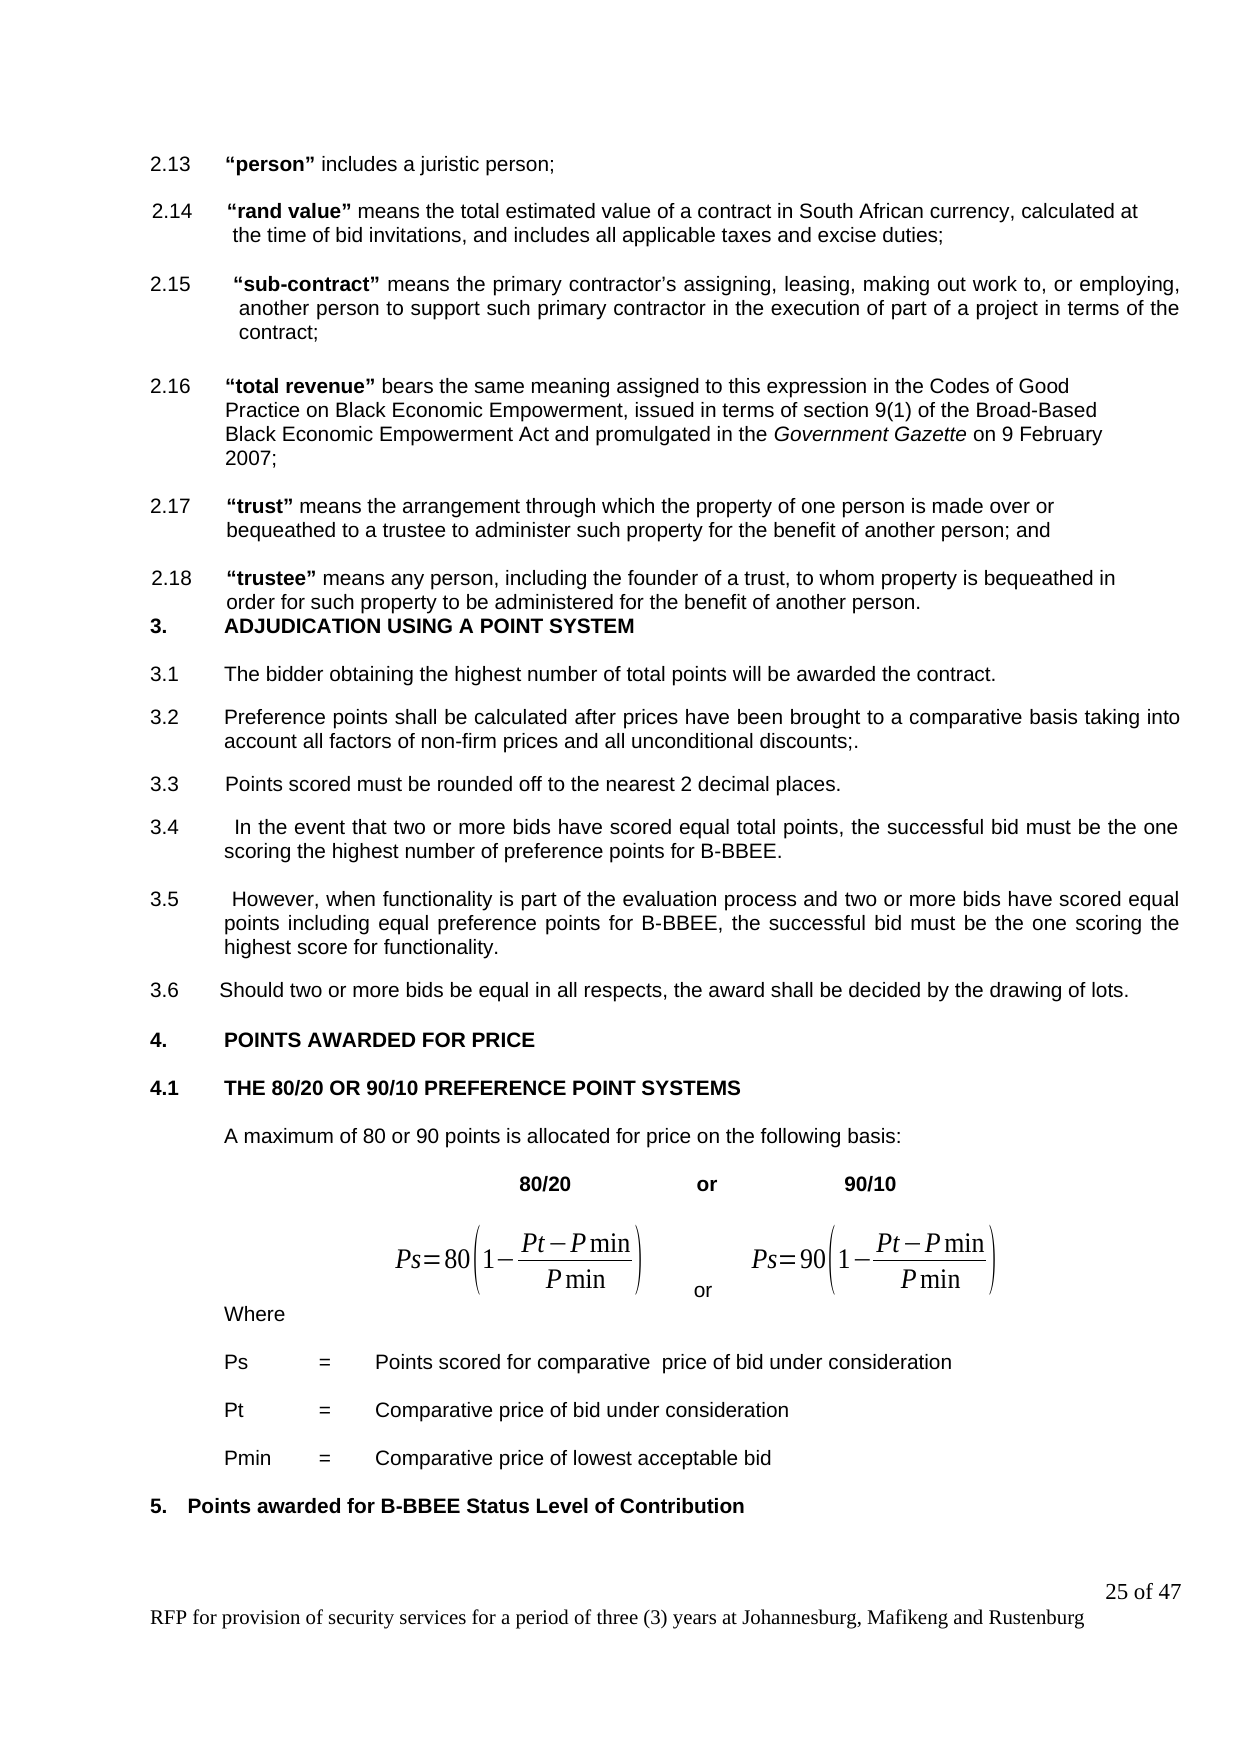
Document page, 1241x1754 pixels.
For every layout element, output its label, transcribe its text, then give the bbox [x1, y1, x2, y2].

text 3. ADJUDICATION USING A POINT SYSTEM [150, 614, 1181, 638]
text 2.14 “rand value” means the total estimated value of a contract in South African currency, calculated at [152, 199, 1181, 223]
list Points awarded for B-BBEE Status Level of Contribution [150, 1494, 1181, 1518]
text Pt = Comparative price of bid under consideration [150, 1398, 1181, 1422]
text Ps = Points scored for comparative price of bid under consideration [150, 1350, 1181, 1374]
text 2.18 “trustee” means any person, including the founder of a trust, to whom property is bequeathed in [151, 566, 1181, 590]
text 80/20 or 90/10 [150, 1171, 1181, 1195]
text 3.6 Should two or more bids be equal in all respects, the award shall be decided by the drawing of lots. [150, 978, 1181, 1002]
subtitle 2.15 “sub-contract” means the primary contractor’s assigning, leasing, making out work to, or employing, another person to support such primary contractor in the execution of part of a project in terms of the contract; [150, 272, 1181, 344]
text 3.2 Preference points shall be calculated after prices have been brought to a comparative basis taking into account all factors of non-firm prices and all unconditional discounts;. [150, 705, 1181, 753]
text the time of bid invitations, and includes all applicable taxes and excise duties; [152, 223, 1181, 247]
text or [150, 1224, 1181, 1302]
text 2.13 “person” includes a juristic person; [150, 151, 1181, 175]
text Where [150, 1302, 1181, 1326]
text Black Economic Empowerment Act and promulgated in the Government Gazette on 9 February [150, 422, 1181, 446]
text 2007; [150, 446, 1181, 470]
text 3.4 In the event that two or more bids have scored equal total points, the successful bid must be the one scoring the highest number of preference points for B-BBEE. [150, 815, 1181, 863]
text bequeathed to a trustee to administer such property for the benefit of another person; and [150, 518, 1181, 542]
text Practice on Black Economic Empowerment, issued in terms of section 9(1) of the Broad-Based [150, 398, 1181, 422]
text 4.1 THE 80/20 OR 90/10 PREFERENCE POINT SYSTEMS [150, 1076, 1181, 1099]
text 2.16 “total revenue” bears the same meaning assigned to this expression in the Codes of Good [150, 374, 1181, 398]
text 3.3 Points scored must be rounded off to the nearest 2 decimal places. [150, 772, 1181, 796]
text 2.17 “trust” means the arrangement through which the property of one person is made over or [150, 494, 1181, 518]
text A maximum of 80 or 90 points is allocated for price on the following basis: [150, 1123, 1181, 1147]
text 3.5 However, when functionality is part of the evaluation process and two or more bids have scored equal points including equal preference points for B-BBEE, the successful bid must be the one scoring the highest score for functionality. [150, 887, 1181, 959]
text Pmin = Comparative price of lowest acceptable bid [150, 1446, 1181, 1470]
text 3.1 The bidder obtaining the highest number of total points will be awarded the contract. [150, 662, 1181, 686]
text order for such property to be administered for the benefit of another person. [151, 590, 1181, 614]
text 4. POINTS AWARDED FOR PRICE [150, 1028, 1181, 1052]
